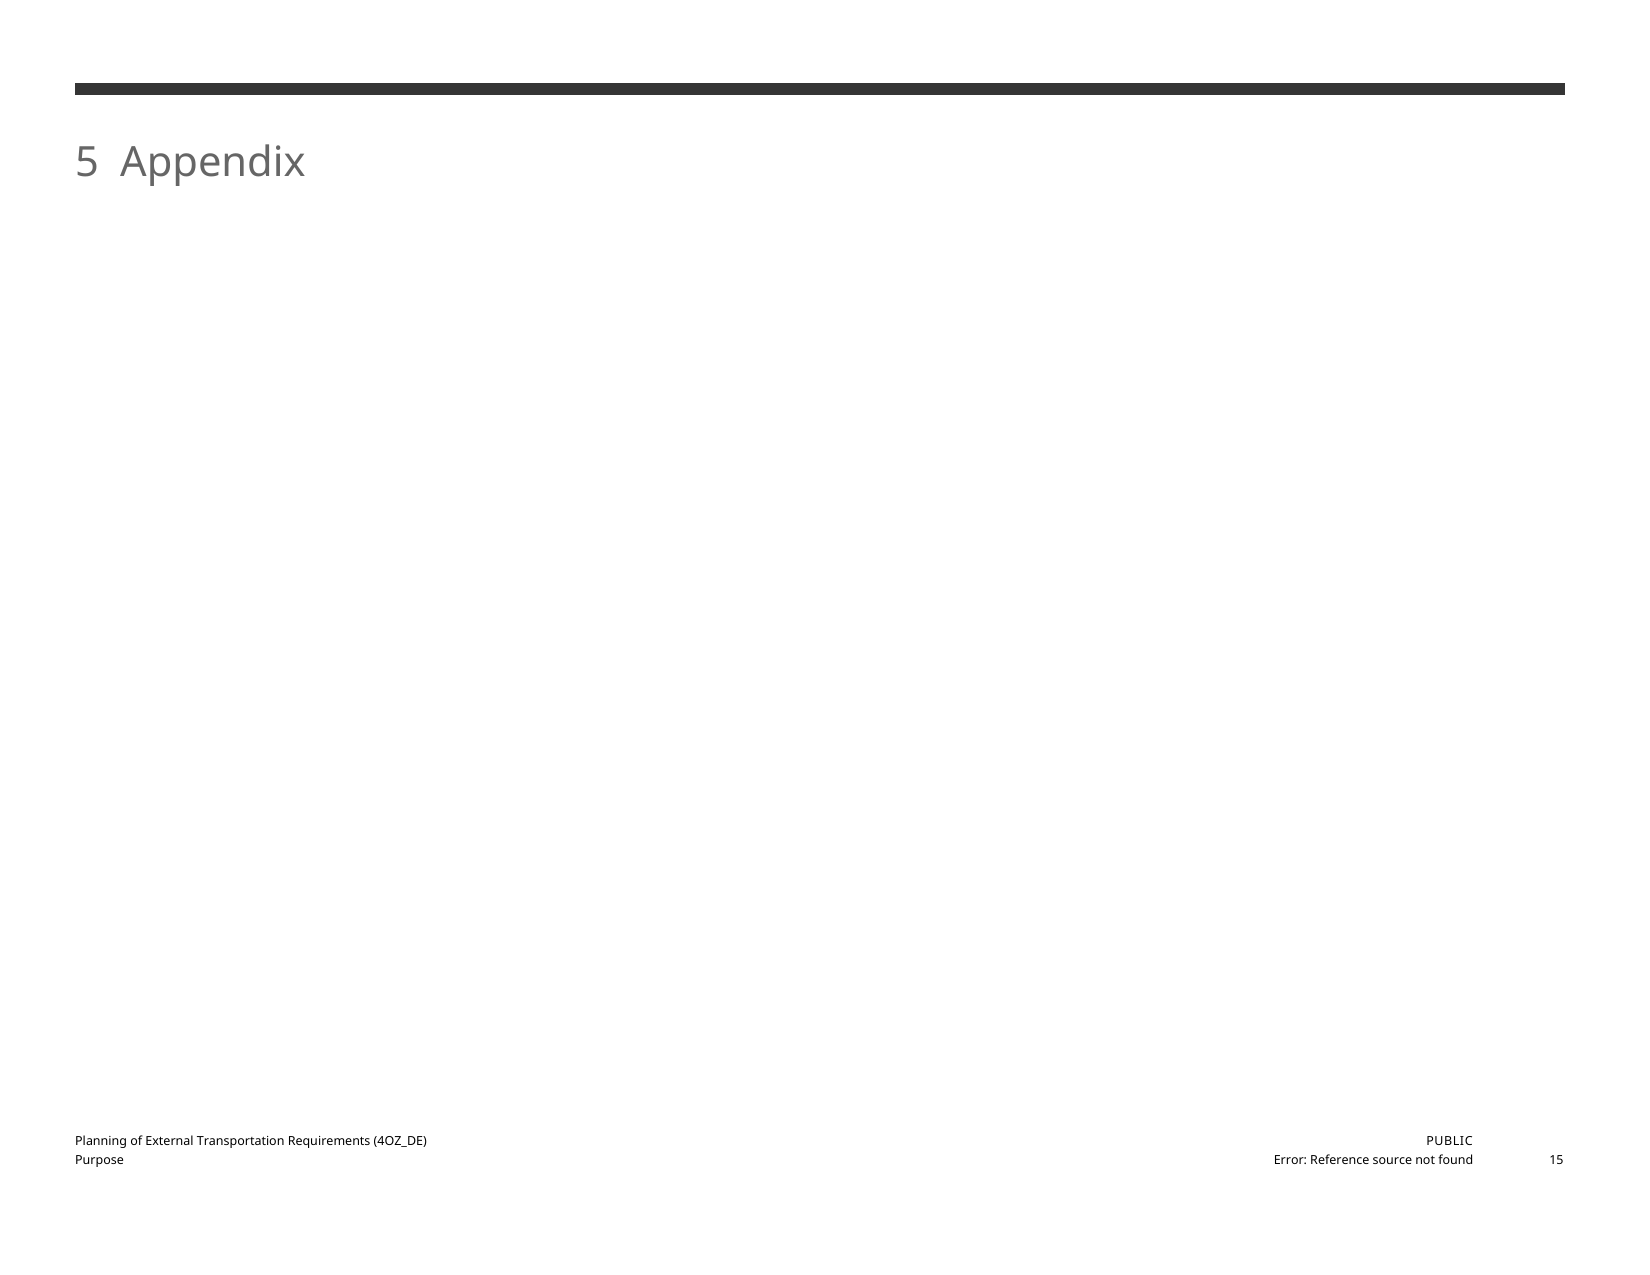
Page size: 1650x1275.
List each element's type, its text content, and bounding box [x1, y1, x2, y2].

subtitle Appendix [75, 137, 1565, 187]
